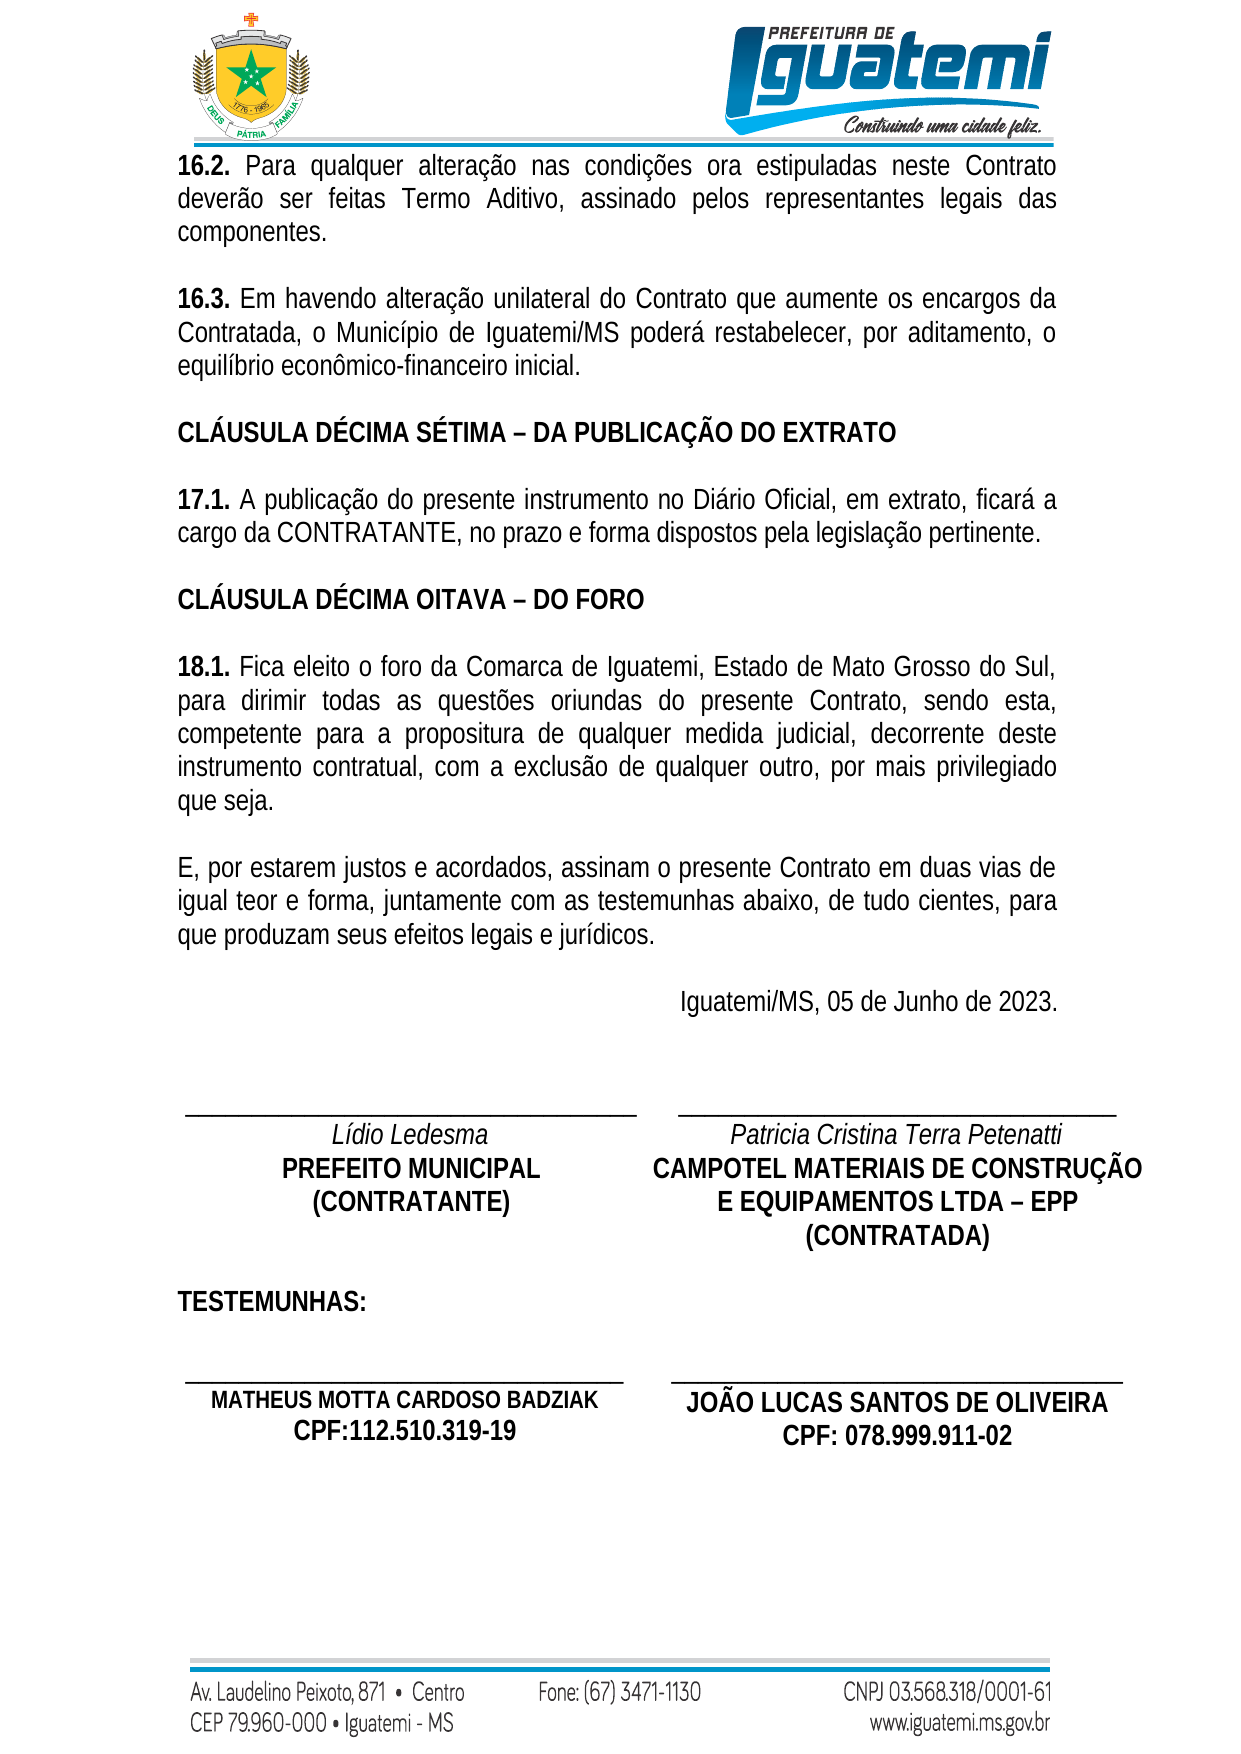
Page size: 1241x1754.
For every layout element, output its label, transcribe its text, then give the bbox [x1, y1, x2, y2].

text CLÁUSULA DÉCIMA OITAVA – DO FORO [177, 582, 1058, 616]
text 16.3. Em havendo alteração unilateral do Contrato que aumente os encargos da Contratada, o Município de Iguatemi/MS poderá restabelecer, por aditamento, o equilíbrio econômico-financeiro inicial. [177, 281, 1058, 382]
text 17.1. A publicação do presente instrumento no Diário Oficial, em extrato, ficará a cargo da CONTRATANTE, no prazo e forma dispostos pela legislação pertinente. [177, 482, 1058, 549]
text CLÁUSULA DÉCIMA SÉTIMA – DA PUBLICAÇÃO DO EXTRATO [177, 415, 1058, 449]
text Iguatemi/MS, 05 de Junho de 2023. [177, 984, 1058, 1017]
table_header __________________________________ Lídio Ledesma PREFEITO MUNICIPAL (CONTRATANTE) [173, 1084, 640, 1251]
text 18.1. Fica eleito o foro da Comarca de Iguatemi, Estado de Mato Grosso do Sul, para dirimir todas as questões oriundas do presente Contrato, sendo esta, competente para a propositura de qualquer medida judicial, decorrente deste instrumento contratual, com a exclusão de qualquer outro, por mais privilegiado que seja. [177, 649, 1058, 816]
text TESTEMUNHAS: [177, 1284, 1058, 1318]
table_header __________________________________ JOÃO LUCAS SANTOS DE OLIVEIRA CPF: 078.999.911-02 [641, 1351, 1158, 1452]
text E, por estarem justos e acordados, assinam o presente Contrato em duas vias de igual teor e forma, juntamente com as testemunhas abaixo, de tudo cientes, para que produzam seus efeitos legais e jurídicos. [177, 850, 1058, 950]
text 16.2. Para qualquer alteração nas condições ora estipuladas neste Contrato deverão ser feitas Termo Aditivo, assinado pelos representantes legais das componentes. [177, 148, 1058, 248]
table_header _________________________________ MATHEUS MOTTA CARDOSO BADZIAK CPF:112.510.319-19 [173, 1351, 641, 1452]
table_header _________________________________ Patricia Cristina Terra Petenatti CAMPOTEL MATERIAIS DE CONSTRUÇÃO E EQUIPAMENTOS LTDA – EPP (CONTRATADA) [640, 1084, 1159, 1251]
